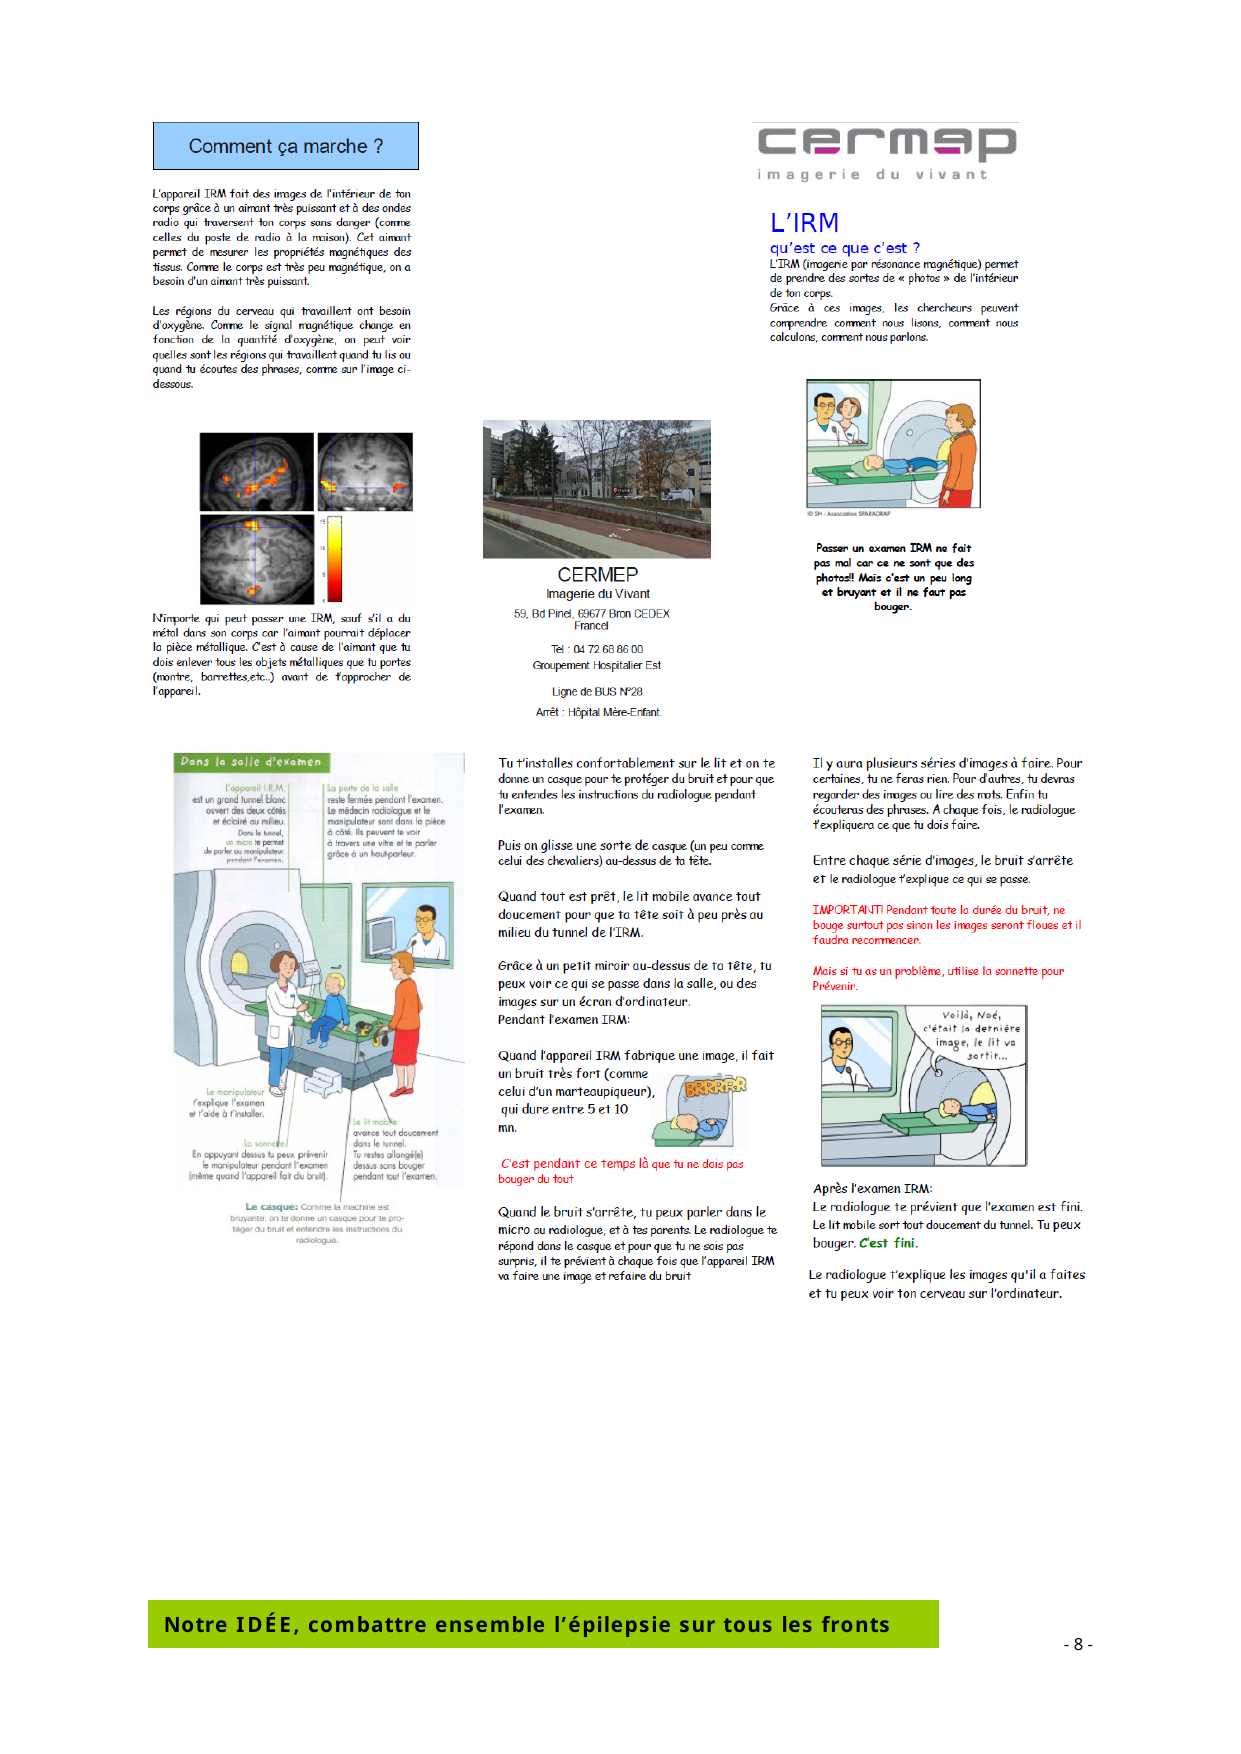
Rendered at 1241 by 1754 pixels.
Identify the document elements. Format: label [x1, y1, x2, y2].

picture [147, 118, 1032, 723]
picture [170, 738, 1093, 1314]
